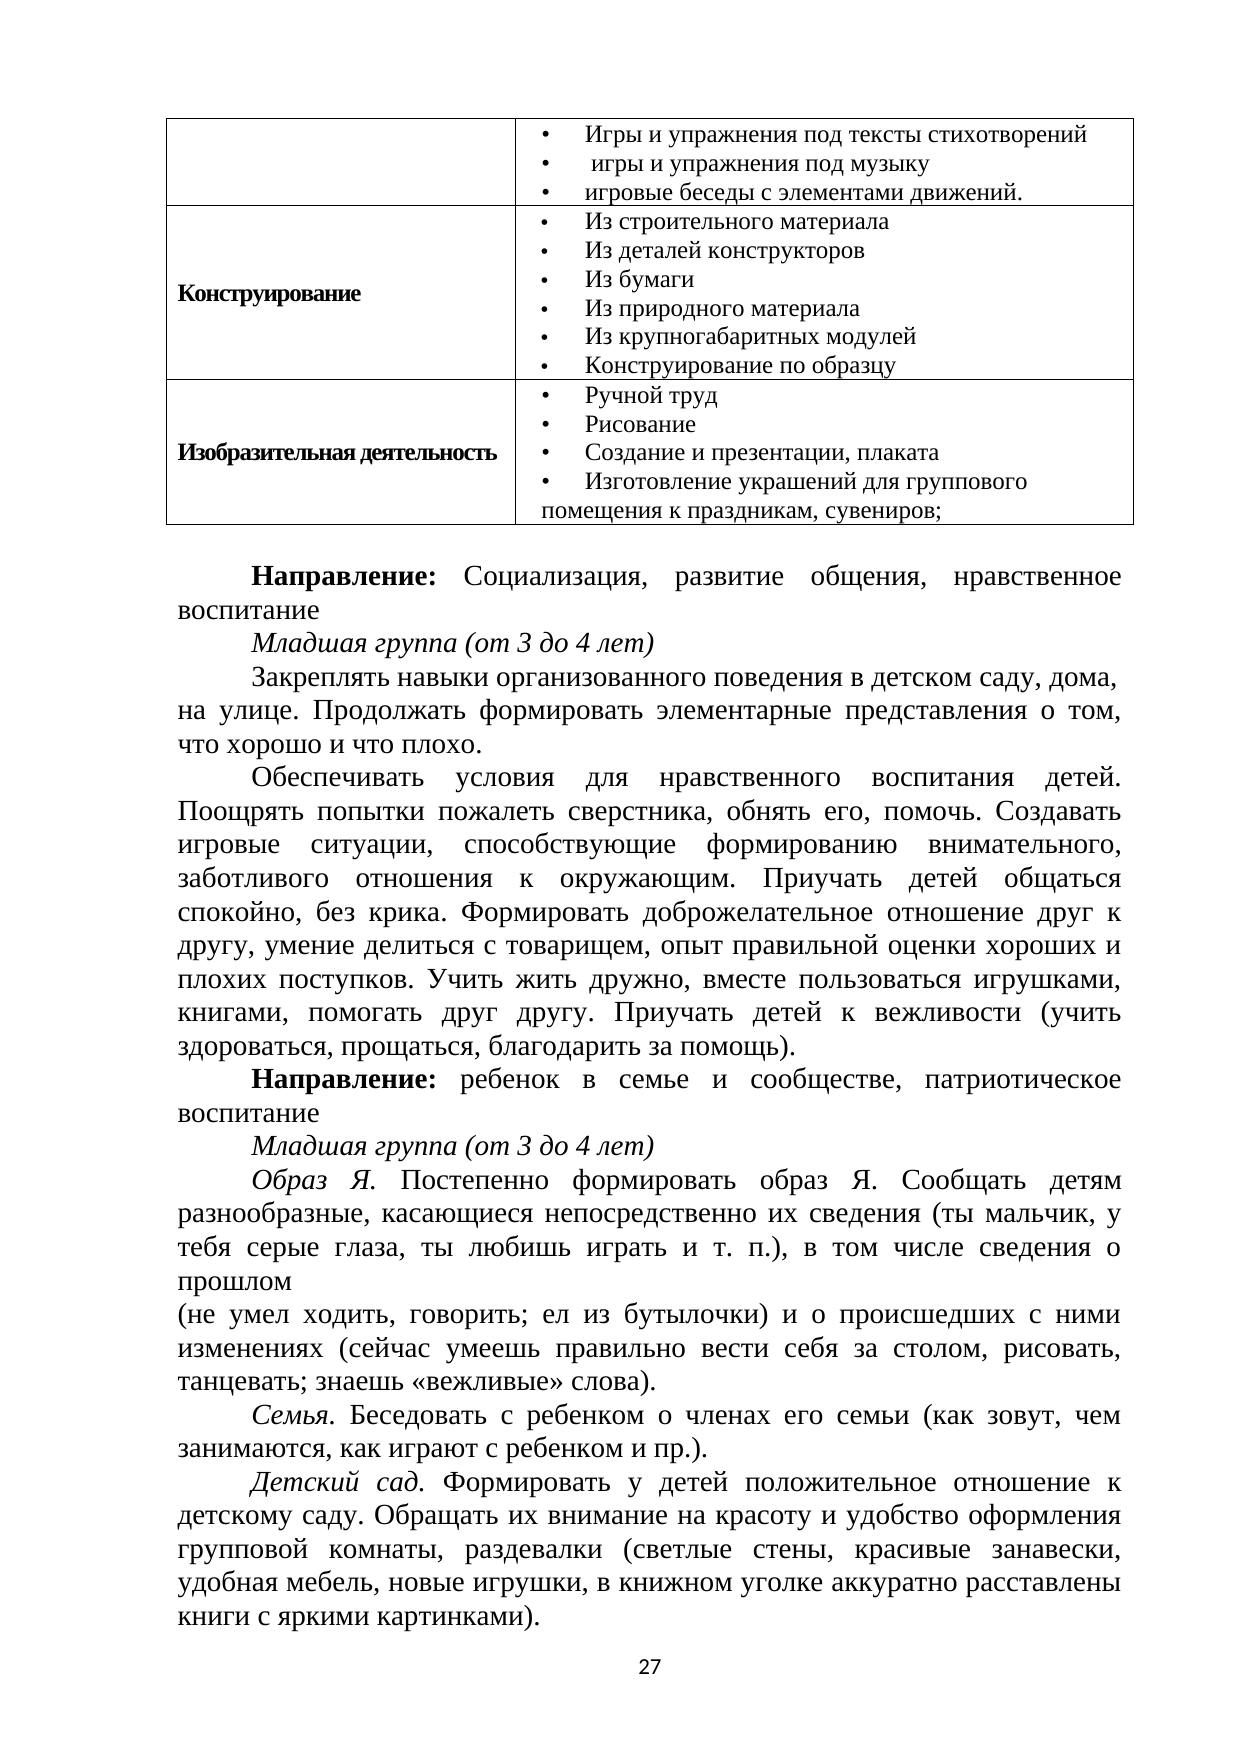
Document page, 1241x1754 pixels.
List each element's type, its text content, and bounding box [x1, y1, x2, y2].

text на улице. Продолжать формировать элементарные представления о том, что хорошо и что плохо. [177, 692, 1122, 759]
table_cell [167, 119, 515, 205]
text Закреплять навыки организованного поведения в детском саду, дома, [177, 659, 1122, 692]
text Обеспечивать условия для нравственного воспитания детей. Поощрять попытки пожалеть сверстника, обнять его, помочь. Создавать игровые ситуации, способствующие формированию внимательного, заботливого отношения к окружающим. Приучать детей общаться спокойно, без крика. Формировать доброжелательное отношение друг к другу, умение делиться с товарищем, опыт правильной оценки хороших и плохих поступков. Учить жить дружно, вместе пользоваться игрушками, книгами, помогать друг другу. Приучать детей к вежливости (учить здороваться, прощаться, благодарить за помощь). [177, 759, 1122, 1061]
table_cell Изобразительная деятельность [167, 380, 515, 524]
table_cell Из строительного материала Из деталей конструкторов Из бумаги Из природного материала Из крупногабаритных модулей Конструирование по образцу [516, 206, 1133, 379]
text Семья. Беседовать с ребенком о членах его семьи (как зовут, чем занимаются, как играют с ребенком и пр.). [177, 1397, 1122, 1464]
text Младшая группа (от 3 до 4 лет) [177, 625, 1122, 659]
text Направление: Социализация, развитие общения, нравственное воспитание [177, 558, 1122, 625]
text Направление: ребенок в семье и сообществе, патриотическое воспитание [177, 1061, 1122, 1128]
text Детский сад. Формировать у детей положительное отношение к детскому саду. Обращать их внимание на красоту и удобство оформления групповой комнаты, раздевалки (светлые стены, красивые занавески, удобная мебель, новые игрушки, в книжном уголке аккуратно расставлены книги с яркими картинками). [177, 1464, 1122, 1632]
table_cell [516, 119, 1133, 205]
text Младшая группа (от 3 до 4 лет) [177, 1128, 1122, 1162]
table_cell Конструирование [167, 206, 515, 379]
text Образ Я. Постепенно формировать образ Я. Сообщать детям разнообразные, касающиеся непосредственно их сведения (ты мальчик, у тебя серые глаза, ты любишь играть и т. п.), в том числе сведения о прошлом [177, 1162, 1122, 1296]
table_cell Ручной труд Рисование Создание и презентации, плаката Изготовление украшений для группового помещения к праздникам, сувениров; [516, 380, 1133, 524]
text (не умел ходить, говорить; ел из бутылочки) и о происшедших с ними изменениях (сейчас умеешь правильно вести себя за столом, рисовать, танцевать; знаешь «вежливые» слова). [177, 1296, 1122, 1397]
